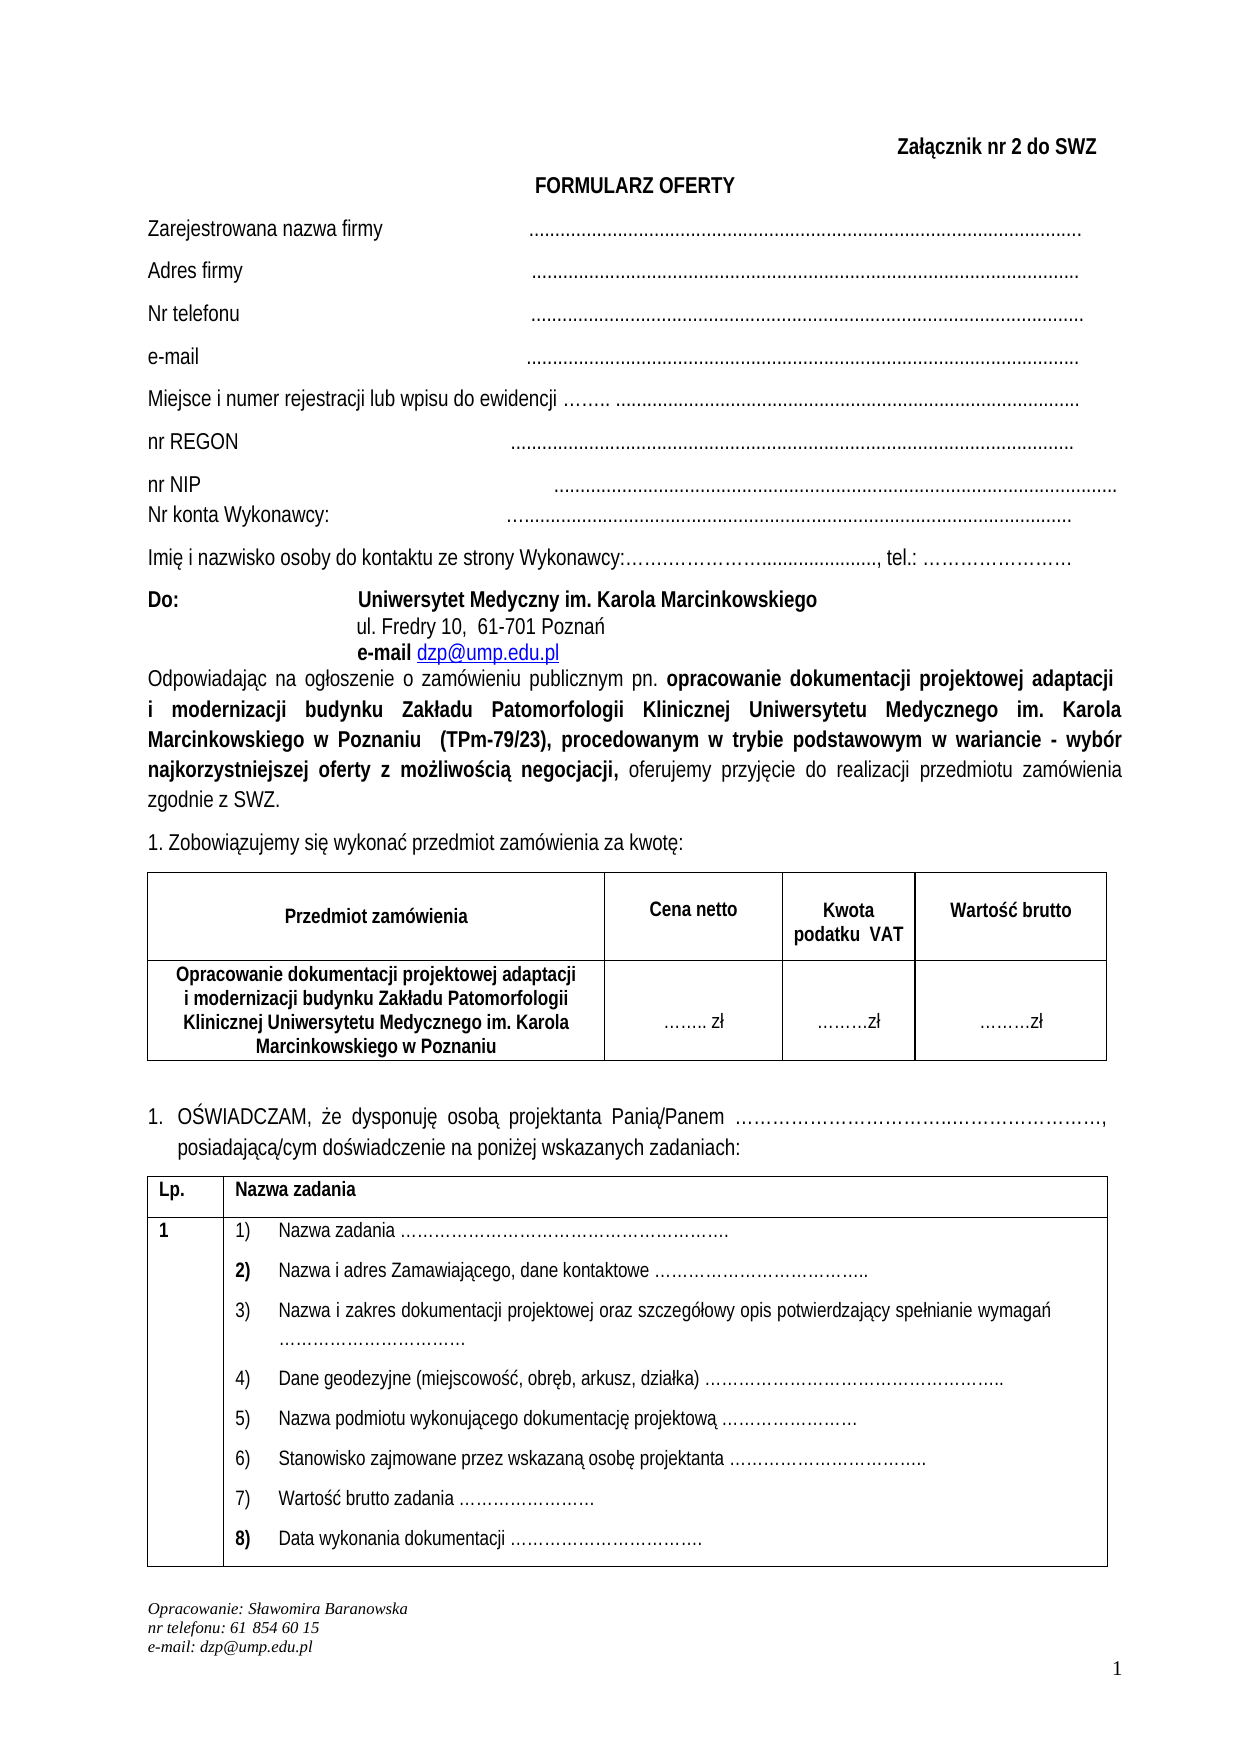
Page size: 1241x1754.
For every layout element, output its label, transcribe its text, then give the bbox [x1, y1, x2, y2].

table_cell ………zł [916, 961, 1106, 1059]
text e-mail dzp@ump.edu.pl [148, 639, 1122, 665]
table_cell Opracowanie dokumentacji projektowej adaptacji i modernizacji budynku Zakładu Patomorfologii Klinicznej Uniwersytetu Medycznego im. Karola Marcinkowskiego w Poznaniu [148, 961, 604, 1059]
text Załącznik nr 2 do SWZ [148, 133, 1122, 159]
text Miejsce i numer rejestracji lub wpisu do ewidencji …….. ......................................................................................... [148, 385, 1122, 412]
table_header Przedmiot zamówienia [148, 873, 604, 960]
table_cell Wartość brutto [916, 897, 1106, 960]
table_cell 1 [148, 1218, 223, 1566]
table_header Cena netto [605, 873, 782, 960]
text Adres firmy ......................................................................................................... [148, 257, 1122, 283]
text nr NIP ............................................................................................................ Nr konta Wykonawcy: …......................................................................................................... [148, 471, 1122, 527]
text Zarejestrowana nazwa firmy .......................................................................................................... [148, 214, 1122, 241]
list OŚWIADCZAM, że dysponuję osobą projektanta Panią/Panem ……………………………..……………………, posiadającą/cym doświadczenie na poniżej wskazanych zadaniach: [148, 1103, 1107, 1160]
table_header Nazwa zadania [224, 1177, 1107, 1217]
text FORMULARZ OFERTY [148, 172, 1122, 198]
table_header Lp. [148, 1177, 223, 1217]
text Imię i nazwisko osoby do kontaktu ze strony Wykonawcy:…….……………......................, tel.: …………………… [148, 544, 1122, 570]
text 1. Zobowiązujemy się wykonać przedmiot zamówienia za kwotę: [148, 829, 1078, 855]
table_cell Kwota podatku VAT [783, 897, 914, 960]
table_header [783, 873, 914, 897]
text Do: Uniwersytet Medyczny im. Karola Marcinkowskiego [148, 586, 1122, 613]
text nr REGON ............................................................................................................ [148, 428, 1122, 454]
table_cell Nazwa zadania …………………………………………………. Nazwa i adres Zamawiającego, dane kontaktowe ……………………………….. Nazwa i zakres dokumentacji projektowej oraz szczegółowy opis potwierdzający spełnianie wymagań …………………………… Dane geodezyjne (miejscowość, obręb, arkusz, działka) …………………………………………….. Nazwa podmiotu wykonującego dokumentację projektową …………………… Stanowisko zajmowane przez wskazaną osobę projektanta …………………………….. Wartość brutto zadania …………………… Data wykonania dokumentacji ……………………………. [224, 1218, 1107, 1566]
text ul. Fredry 10, 61-701 Poznań [148, 613, 1122, 639]
table_header [916, 873, 1106, 897]
table_cell …….. zł [605, 961, 782, 1059]
text Nr telefonu .......................................................................................................... [148, 300, 1122, 326]
text e-mail .......................................................................................................... [148, 343, 1122, 369]
text Odpowiadając na ogłoszenie o zamówieniu publicznym pn. opracowanie dokumentacji projektowej adaptacji i modernizacji budynku Zakładu Patomorfologii Klinicznej Uniwersytetu Medycznego im. Karola Marcinkowskiego w Poznaniu (TPm-79/23), procedowanym w trybie podstawowym w wariancie - wybór najkorzystniejszej oferty z możliwością negocjacji, oferujemy przyjęcie do realizacji przedmiotu zamówienia zgodnie z SWZ. [148, 665, 1122, 813]
table_cell ………zł [783, 961, 914, 1059]
